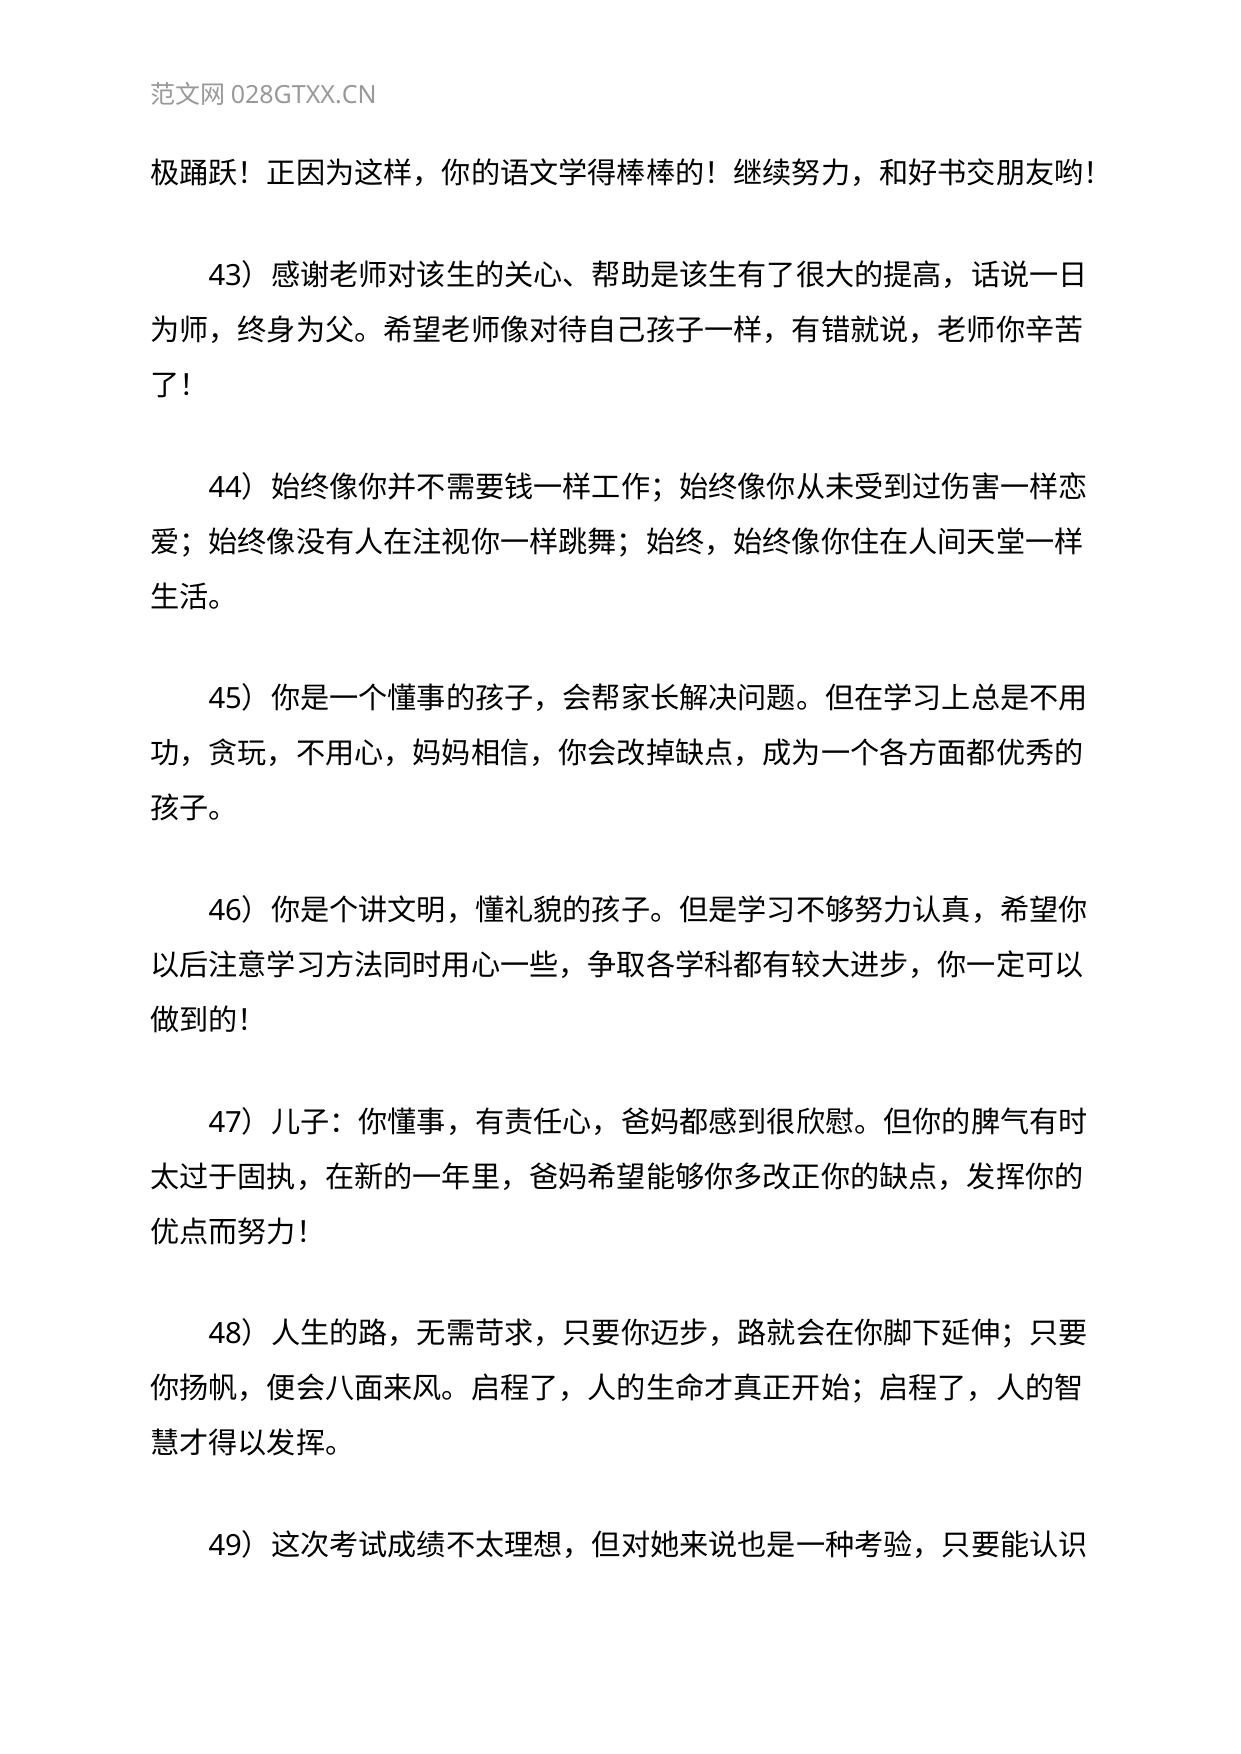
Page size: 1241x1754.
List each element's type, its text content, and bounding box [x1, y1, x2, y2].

text 43）感谢老师对该生的关心、帮助是该生有了很大的提高，话说一日为师，终身为父。希望老师像对待自己孩子一样，有错就说，老师你辛苦了！ [150, 252, 1090, 404]
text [150, 150, 1090, 192]
text 48）人生的路，无需苛求，只要你迈步，路就会在你脚下延伸；只要你扬帆，便会八面来风。启程了，人的生命才真正开始；启程了，人的智慧才得以发挥。 [150, 1310, 1090, 1462]
text 47）儿子：你懂事，有责任心，爸妈都感到很欣慰。但你的脾气有时太过于固执，在新的一年里，爸妈希望能够你多改正你的缺点，发挥你的优点而努力！ [150, 1098, 1090, 1251]
text 45）你是一个懂事的孩子，会帮家长解决问题。但在学习上总是不用功，贪玩，不用心，妈妈相信，你会改掉缺点，成为一个各方面都优秀的孩子。 [150, 675, 1090, 827]
text 46）你是个讲文明，懂礼貌的孩子。但是学习不够努力认真，希望你以后注意学习方法同时用心一些，争取各学科都有较大进步，你一定可以做到的！ [150, 887, 1090, 1039]
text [150, 1522, 1090, 1564]
text 44）始终像你并不需要钱一样工作；始终像你从未受到过伤害一样恋爱；始终像没有人在注视你一样跳舞；始终，始终像你住在人间天堂一样生活。 [150, 463, 1090, 616]
